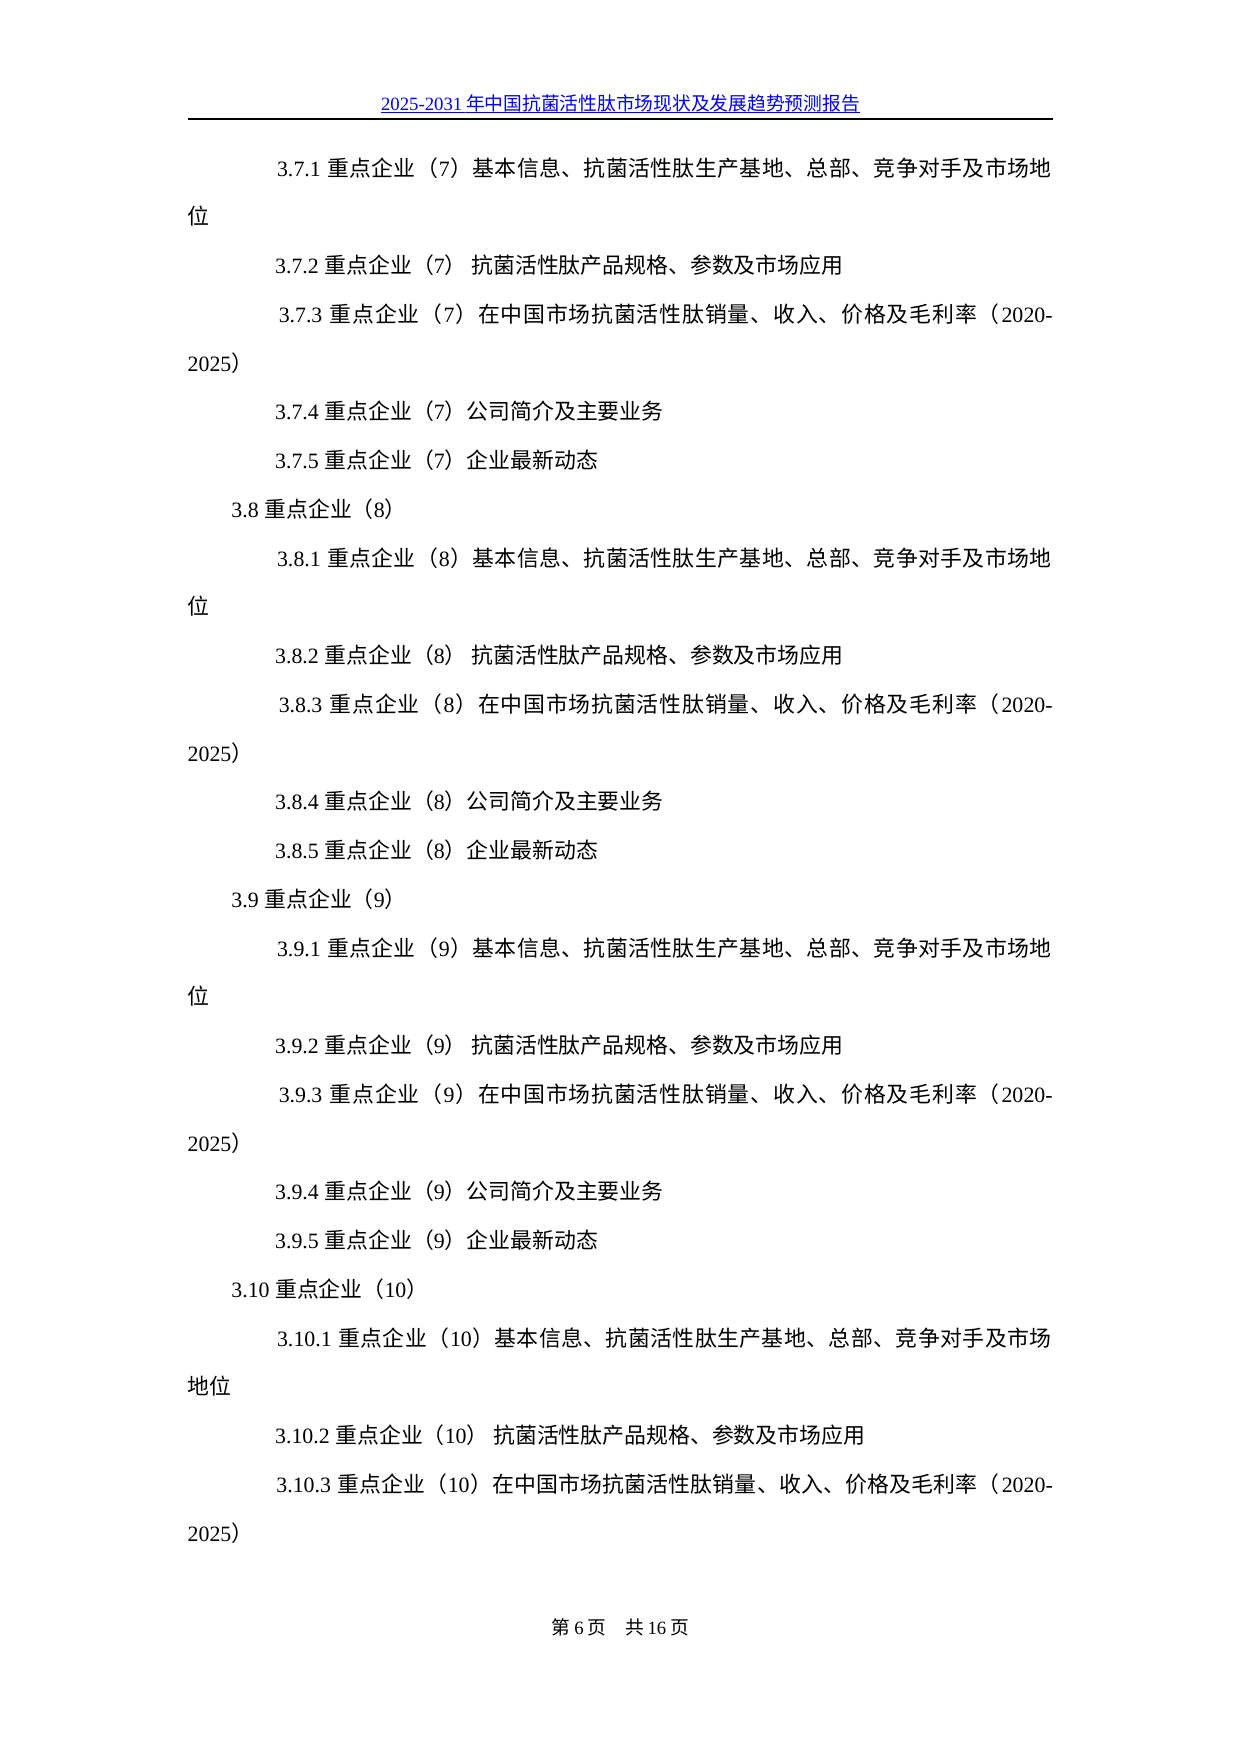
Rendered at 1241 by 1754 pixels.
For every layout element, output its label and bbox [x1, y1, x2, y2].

text [187, 150, 1053, 1548]
